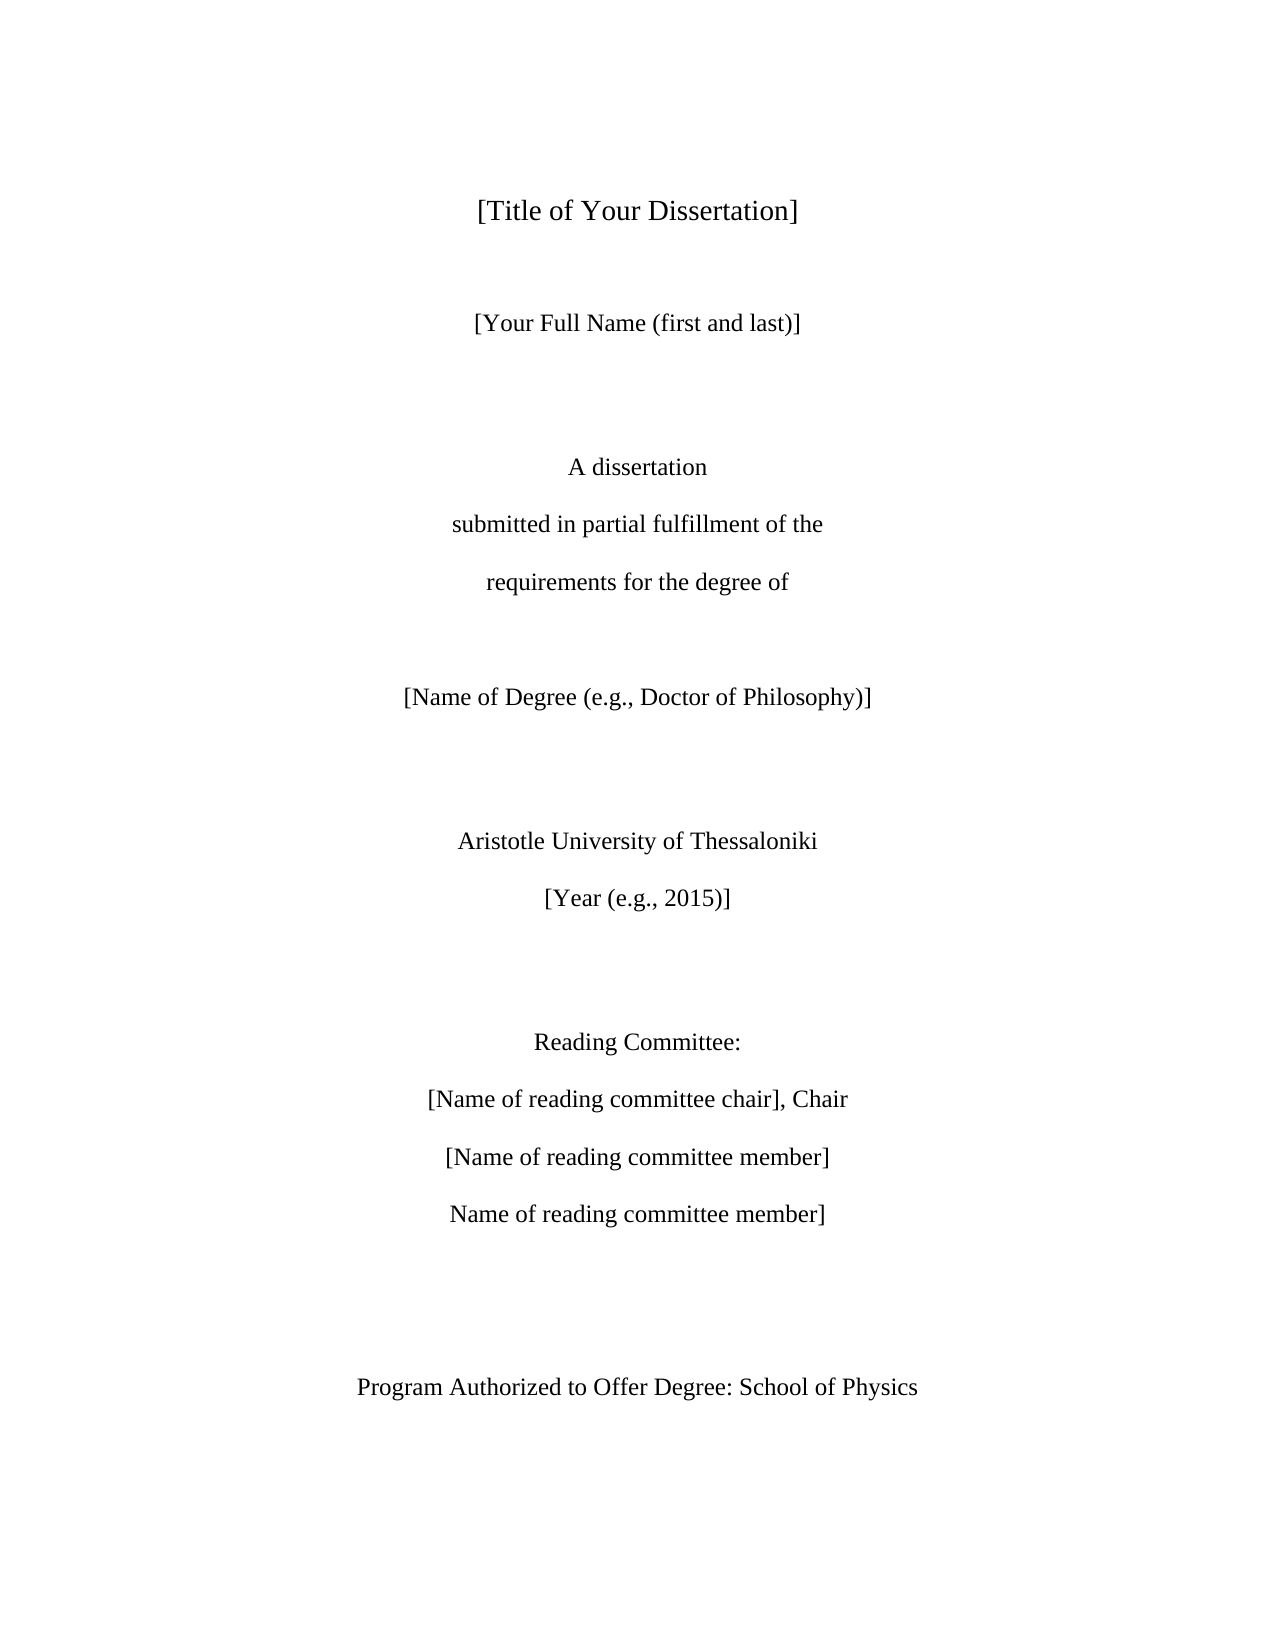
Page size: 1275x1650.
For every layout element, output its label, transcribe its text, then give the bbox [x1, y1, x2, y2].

text submitted in partial fulfillment of the [150, 509, 1125, 538]
text [Name of Degree (e.g., Doctor of Philosophy)] [150, 682, 1125, 711]
text [Name of reading committee chair], Chair [150, 1084, 1125, 1113]
text A dissertation [150, 452, 1125, 481]
text [Your Full Name (first and last)] [150, 308, 1125, 337]
text [Title of Your Dissertation] [150, 193, 1125, 227]
text Reading Committee: [150, 1027, 1125, 1056]
text Aristotle University of Thessaloniki [150, 826, 1125, 854]
text Name of reading committee member] [150, 1199, 1125, 1228]
text [Year (e.g., 2015)] [150, 883, 1125, 912]
text requirements for the degree of [150, 567, 1125, 596]
text Program Authorized to Offer Degree: School of Physics [150, 1372, 1125, 1401]
text [Name of reading committee member] [150, 1142, 1125, 1171]
